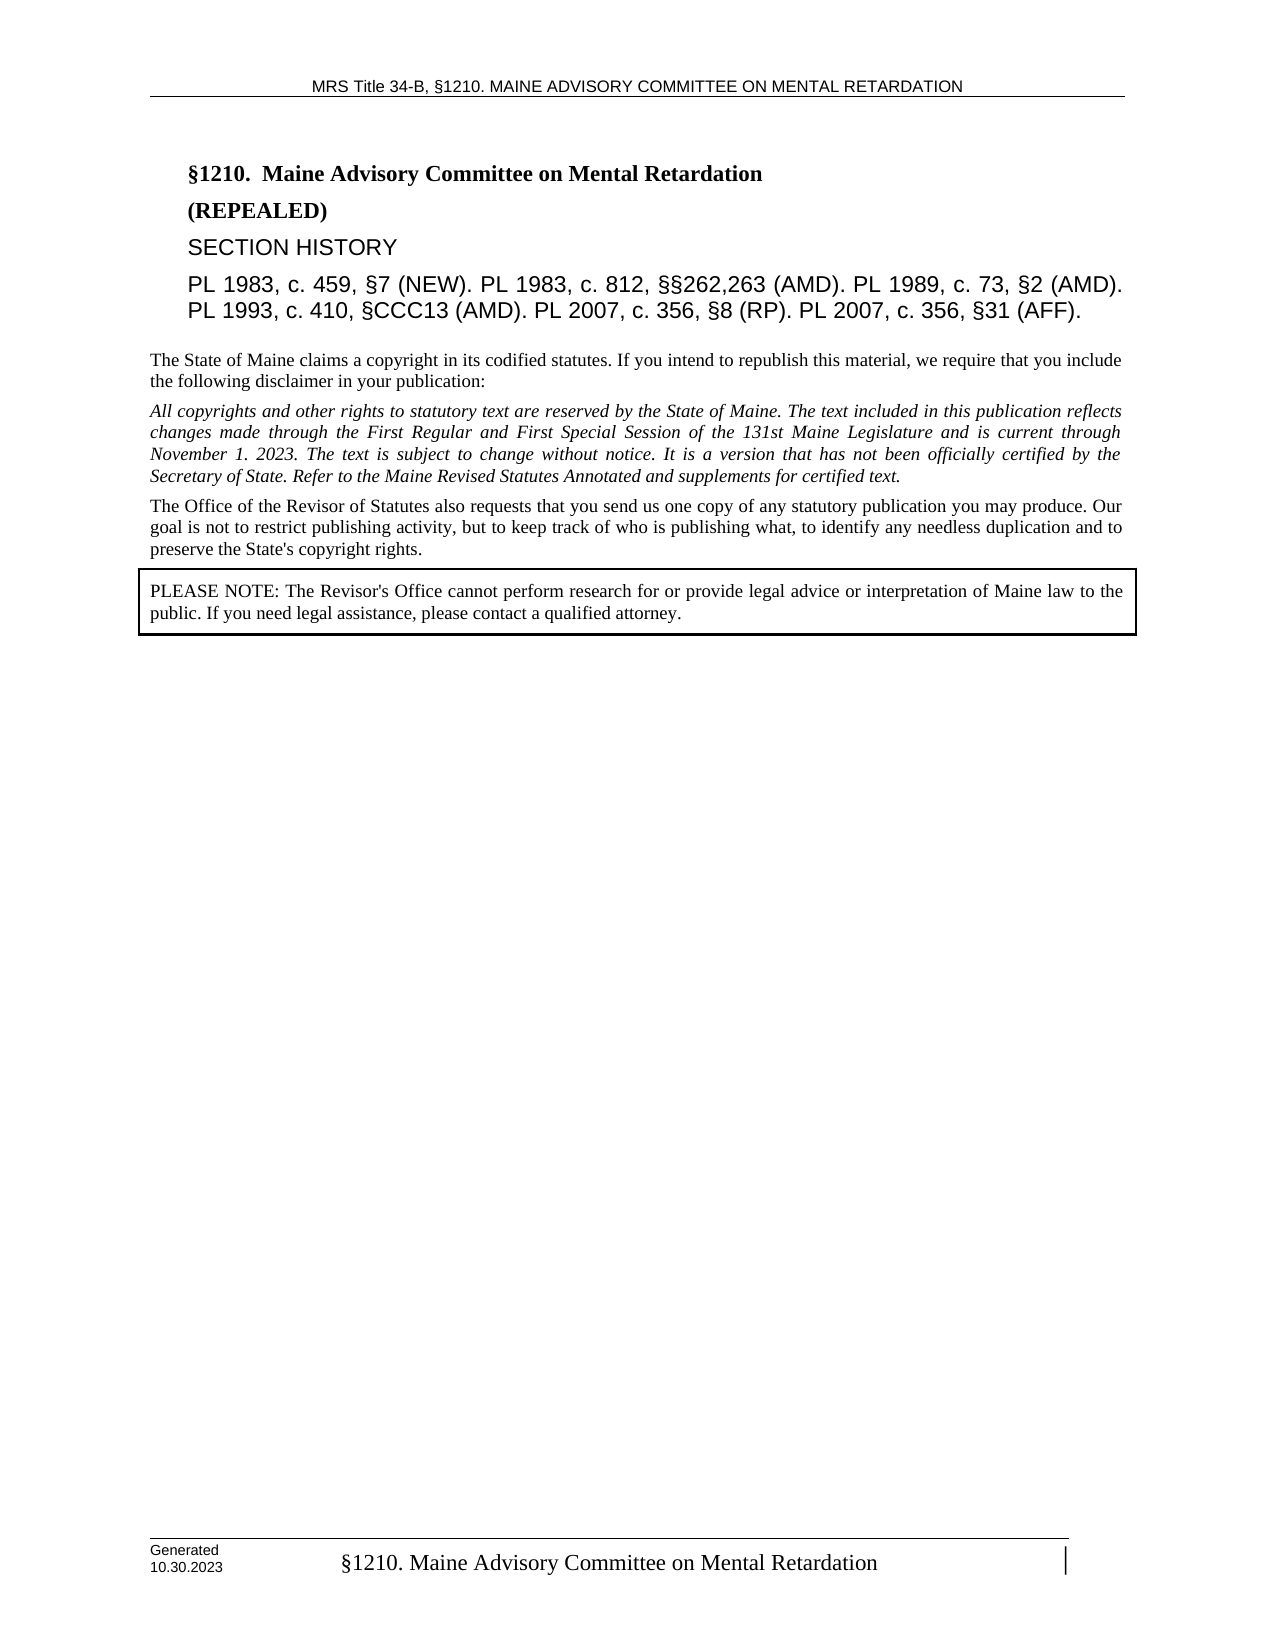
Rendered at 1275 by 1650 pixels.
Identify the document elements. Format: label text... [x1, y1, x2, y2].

text PL 1983, c. 459, §7 (NEW). PL 1983, c. 812, §§262,263 (AMD). PL 1989, c. 73, §2 (AMD). PL 1993, c. 410, §CCC13 (AMD). PL 2007, c. 356, §8 (RP). PL 2007, c. 356, §31 (AFF). [187, 271, 1125, 323]
text The State of Maine claims a copyright in its codified statutes. If you intend to republish this material, we require that you include the following disclaimer in your publication: [150, 348, 1125, 392]
text (REPEALED) [187, 197, 1125, 223]
text The Office of the Revisor of Statutes also requests that you send us one copy of any statutory publication you may produce. Our goal is not to restrict publishing activity, but to keep track of who is publishing what, to identify any needless duplication and to preserve the State's copyright rights. [150, 494, 1125, 559]
text All copyrights and other rights to statutory text are reserved by the State of Maine. The text included in this publication reflects changes made through the First Regular and First Special Session of the 131st Maine Legislature and is current through November 1. 2023 . The text is subject to change without notice. It is a version that has not been officially certified by the Secretary of State. Refer to the Maine Revised Statutes Annotated and supplements for certified text. [150, 400, 1125, 486]
text §1210. Maine Advisory Committee on Mental Retardation [187, 160, 1125, 187]
text PLEASE NOTE: The Revisor's Office cannot perform research for or provide legal advice or interpretation of Maine law to the public. If you need legal assistance, please contact a qualified attorney. [140, 570, 1135, 633]
text SECTION HISTORY [187, 234, 1125, 260]
